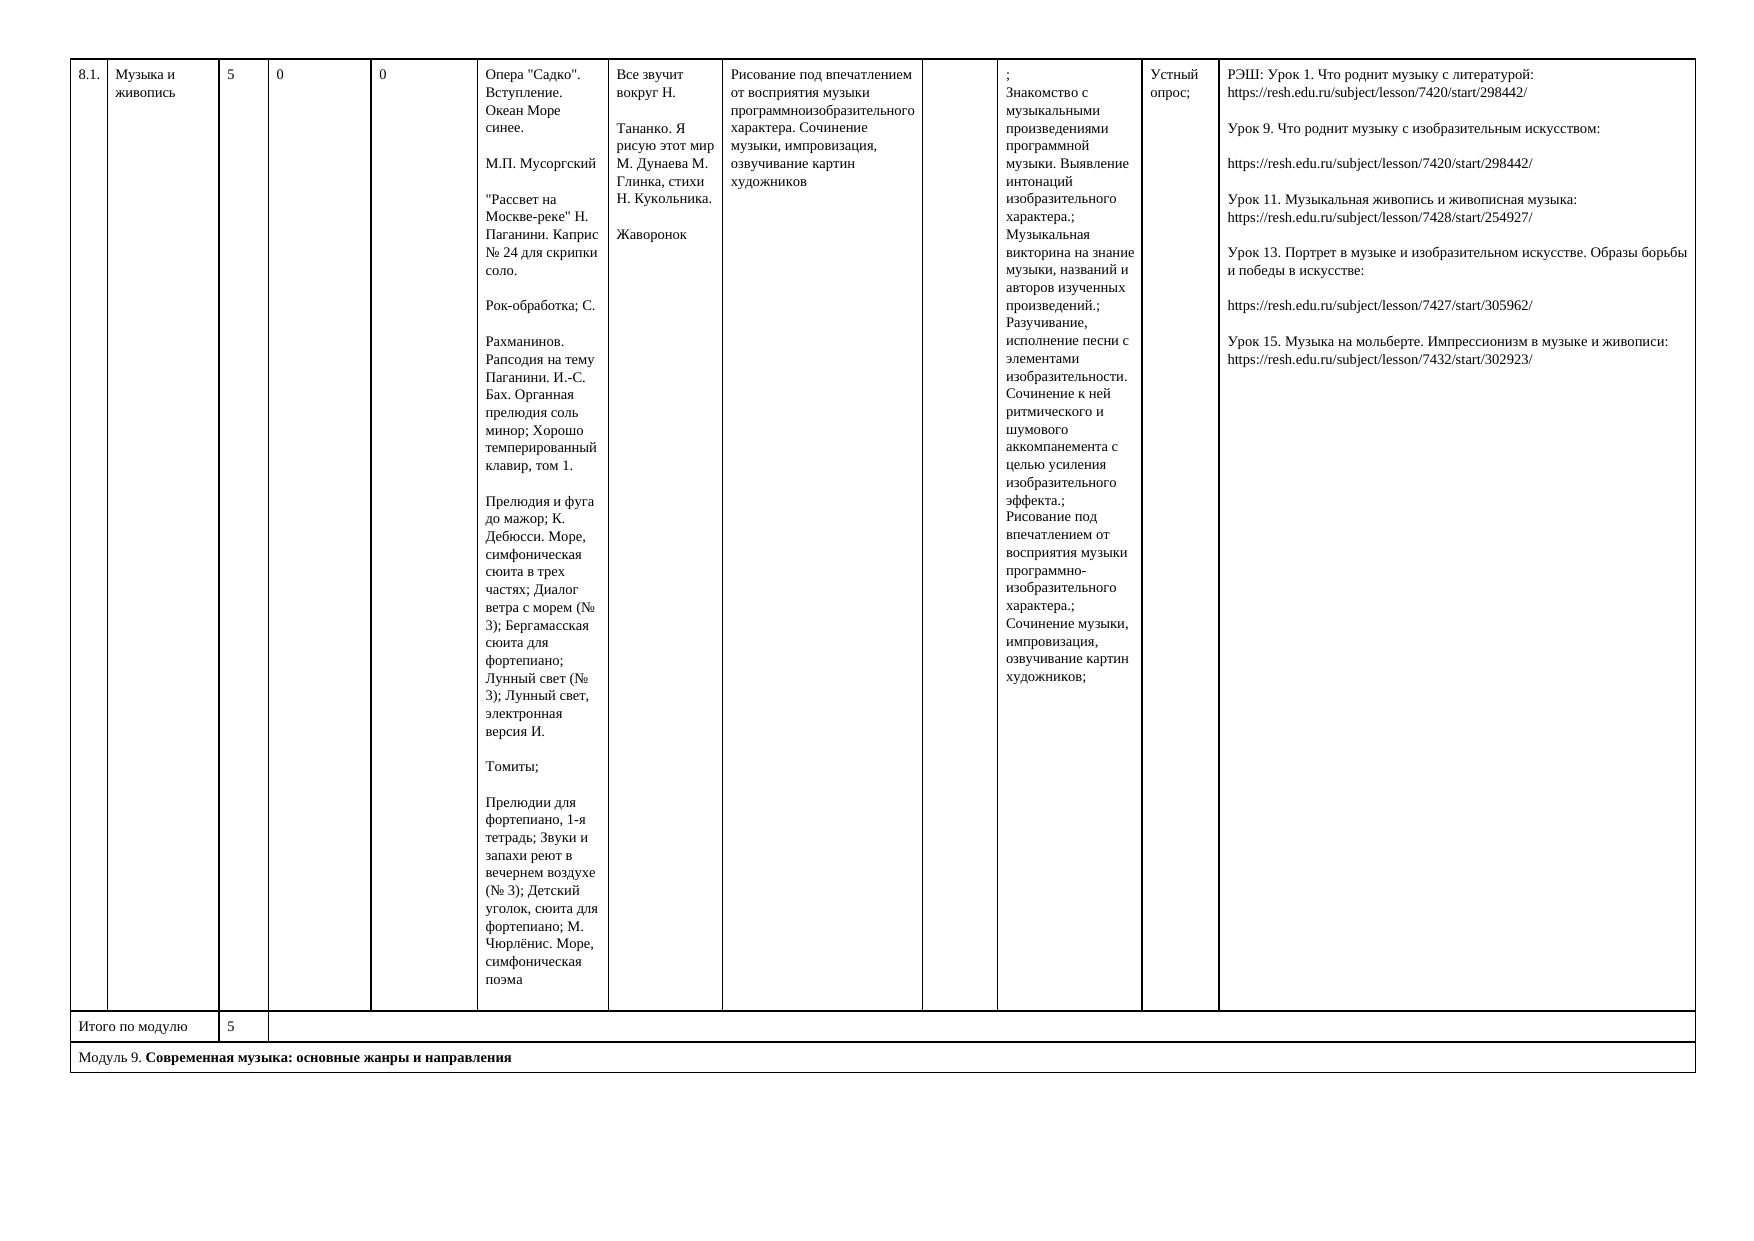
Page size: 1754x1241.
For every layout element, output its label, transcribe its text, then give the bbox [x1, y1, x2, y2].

table_header [923, 60, 997, 1010]
table_header ; Знакомство с музыкальными произведениями программной музыки. Выявление интонаций изобразительного характера.; Музыкальная викторина на знание музыки, названий и авторов изученных произведений.; Разучивание, исполнение песни с элементами изобразительности. Сочинение к ней ритмического и шумового аккомпанемента с целью усиления изобразительного эффекта.; Рисование под впечатлением от восприятия музыки программно- изобразительного характера.; Сочинение музыки, импровизация, озвучивание картин художников; [998, 60, 1141, 1010]
table_header РЭШ: Урок 1. Что роднит музыку с литературой: https://resh.edu.ru/subject/lesson/7420/start/298442/ Урок 9. Что роднит музыку с изобразительным искусством: https://resh.edu.ru/subject/lesson/7420/start/298442/ Урок 11. Музыкальная живопись и живописная музыка: https://resh.edu.ru/subject/lesson/7428/start/254927/ Урок 13. Портрет в музыке и изобразительном искусстве. Образы борьбы и победы в искусстве: https://resh.edu.ru/subject/lesson/7427/start/305962/ Урок 15. Музыка на мольберте. Импрессионизм в музыке и живописи: https://resh.edu.ru/subject/lesson/7432/start/302923/ [1220, 60, 1695, 1010]
table_cell Итого по модулю [71, 1012, 218, 1041]
table_header 5 [220, 60, 268, 1010]
table_header Опера "Садко". Вступление. Океан Море синее. М.П. Мусоргский "Рассвет на Москве-реке" Н. Паганини. Каприс № 24 для скрипки соло. Рок-обработка; С. Рахманинов. Рапсодия на тему Паганини. И.-С. Бах. Органная прелюдия соль минор; Хорошо темперированный клавир, том 1. Прелюдия и фуга до мажор; К. Дебюсси. Море, симфоническая сюита в трех частях; Диалог ветра с морем (№ 3); Бергамасская сюита для фортепиано; Лунный свет (№ 3); Лунный свет, электронная версия И. Томиты; Прелюдии для фортепиано, 1-я тетрадь; Звуки и запахи реют в вечернем воздухе (№ 3); Детский уголок, сюита для фортепиано; М. Чюрлёнис. Море, симфоническая поэма [478, 60, 608, 1010]
table_header Устный опрос; [1143, 60, 1218, 1010]
table_header 8.1. [71, 60, 107, 1010]
table_cell 5 [220, 1012, 268, 1041]
table_header Все звучит вокруг Н. Тананко. Я рисую этот мир М. Дунаева М. Глинка, стихи Н. Кукольника. Жаворонок [609, 60, 722, 1010]
table_cell [269, 1012, 1695, 1041]
table_cell Модуль 9. Современная музыка: основные жанры и направления [71, 1043, 1695, 1072]
table_header Рисование под впечатлением от восприятия музыки программноизобразительного характера. Сочинение музыки, импровизация, озвучивание картин художников [723, 60, 922, 1010]
table_header Музыка и живопись [108, 60, 218, 1010]
table_header 0 [372, 60, 477, 1010]
table_header 0 [269, 60, 370, 1010]
